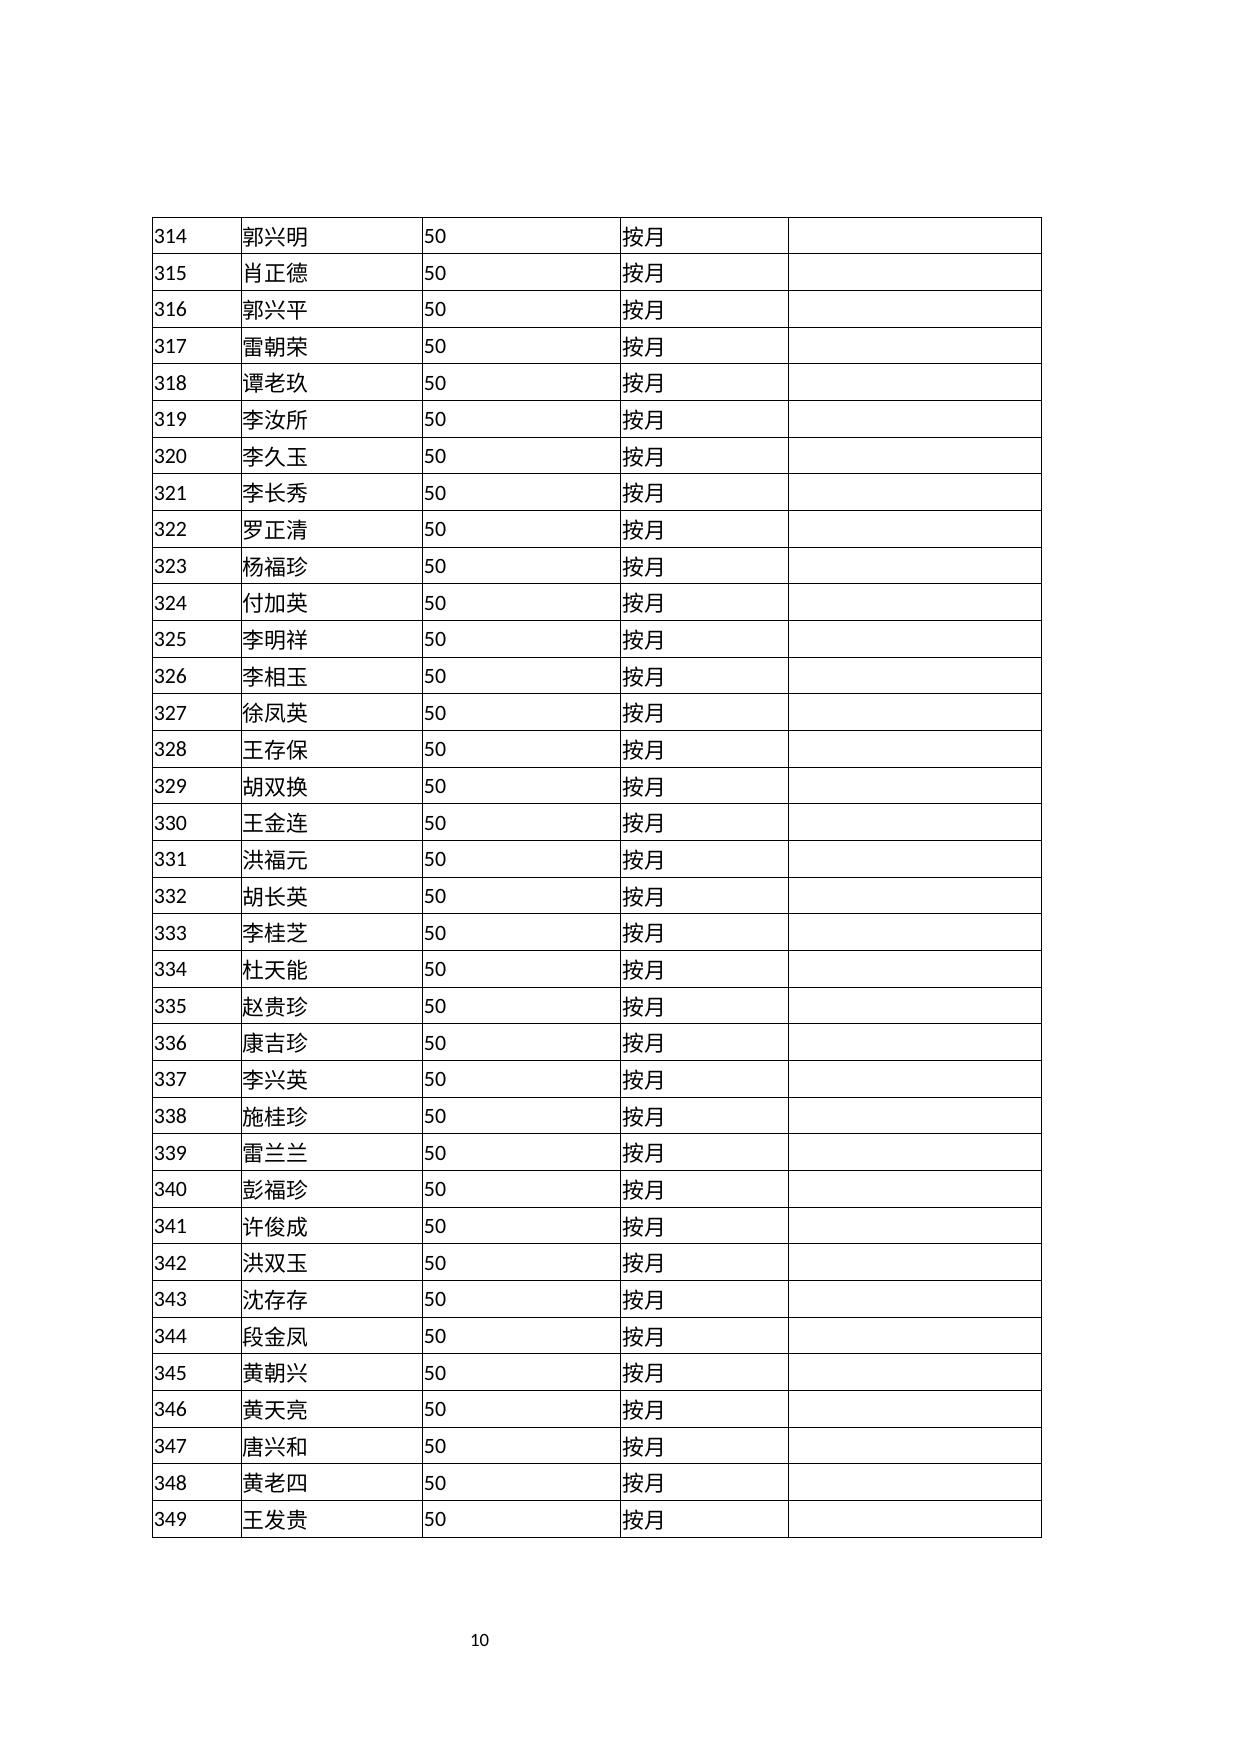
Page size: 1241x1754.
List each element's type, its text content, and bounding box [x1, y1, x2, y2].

table_cell 王发贵 [242, 1501, 422, 1537]
table_cell 349 [153, 1501, 241, 1537]
table_cell 50 [423, 328, 620, 363]
table_cell 336 [153, 1024, 241, 1060]
table_cell [789, 621, 1041, 657]
table_cell 320 [153, 438, 241, 473]
table_cell 黄朝兴 [242, 1354, 422, 1390]
table_cell 郭兴平 [242, 291, 422, 327]
table_cell 328 [153, 731, 241, 767]
table_cell 李兴英 [242, 1061, 422, 1097]
table_cell 50 [423, 218, 620, 253]
table_cell 罗正清 [242, 511, 422, 547]
table_cell [789, 218, 1041, 253]
table_cell [789, 511, 1041, 547]
table_cell [789, 1501, 1041, 1537]
table_cell 按月 [621, 841, 788, 877]
table_cell 李相玉 [242, 658, 422, 693]
table_cell 50 [423, 878, 620, 913]
table_cell [789, 1024, 1041, 1060]
table_cell 施桂珍 [242, 1098, 422, 1133]
table_cell 按月 [621, 878, 788, 913]
table_cell 按月 [621, 218, 788, 253]
table_cell 李长秀 [242, 474, 422, 510]
table_cell 344 [153, 1318, 241, 1353]
table_cell 50 [423, 1281, 620, 1317]
table_cell 50 [423, 474, 620, 510]
table_cell 杨福珍 [242, 548, 422, 583]
table_cell [789, 1171, 1041, 1207]
table_cell 329 [153, 768, 241, 803]
table_cell 347 [153, 1428, 241, 1463]
table_cell 按月 [621, 1244, 788, 1280]
table_cell 沈存存 [242, 1281, 422, 1317]
table_cell 50 [423, 1208, 620, 1243]
table_cell 按月 [621, 1428, 788, 1463]
table_cell 314 [153, 218, 241, 253]
table_cell 323 [153, 548, 241, 583]
table_cell [789, 1464, 1041, 1500]
table_cell 331 [153, 841, 241, 877]
table_cell 按月 [621, 658, 788, 693]
table_cell 321 [153, 474, 241, 510]
table_cell 315 [153, 254, 241, 290]
table_cell 50 [423, 364, 620, 400]
table_cell 按月 [621, 1354, 788, 1390]
table_cell 50 [423, 291, 620, 327]
table_cell 按月 [621, 254, 788, 290]
table_cell 按月 [621, 1024, 788, 1060]
table_cell 黄天亮 [242, 1391, 422, 1427]
table_cell 按月 [621, 474, 788, 510]
table_cell 334 [153, 951, 241, 987]
table_cell 赵贵珍 [242, 988, 422, 1023]
table_cell 按月 [621, 1391, 788, 1427]
table_cell 按月 [621, 621, 788, 657]
table_cell [789, 658, 1041, 693]
table_cell 346 [153, 1391, 241, 1427]
table_cell [789, 731, 1041, 767]
table_cell 按月 [621, 364, 788, 400]
table_cell 按月 [621, 1134, 788, 1170]
table_cell 杜天能 [242, 951, 422, 987]
table_cell 326 [153, 658, 241, 693]
table_cell 按月 [621, 1098, 788, 1133]
table_cell [789, 804, 1041, 840]
table_cell 按月 [621, 1281, 788, 1317]
table_cell 50 [423, 548, 620, 583]
table_cell 按月 [621, 1464, 788, 1500]
table_cell [789, 1098, 1041, 1133]
table_cell 50 [423, 1061, 620, 1097]
table_cell 348 [153, 1464, 241, 1500]
table_cell 327 [153, 694, 241, 730]
table_cell [789, 401, 1041, 437]
table_cell 按月 [621, 1318, 788, 1353]
table_cell [789, 1208, 1041, 1243]
table_cell 彭福珍 [242, 1171, 422, 1207]
table_cell [789, 768, 1041, 803]
table_cell 按月 [621, 951, 788, 987]
table_cell [789, 988, 1041, 1023]
table_cell 335 [153, 988, 241, 1023]
table_cell 50 [423, 841, 620, 877]
table_cell 318 [153, 364, 241, 400]
table_cell 许俊成 [242, 1208, 422, 1243]
table_cell 50 [423, 1428, 620, 1463]
table_cell 50 [423, 1098, 620, 1133]
table_cell 337 [153, 1061, 241, 1097]
table_cell 李久玉 [242, 438, 422, 473]
table_cell 50 [423, 694, 620, 730]
table_cell 王金连 [242, 804, 422, 840]
table_cell 316 [153, 291, 241, 327]
table_cell 50 [423, 438, 620, 473]
table_cell 按月 [621, 1208, 788, 1243]
table_cell 50 [423, 1318, 620, 1353]
table_cell 肖正德 [242, 254, 422, 290]
table_cell 按月 [621, 804, 788, 840]
table_cell 325 [153, 621, 241, 657]
table_cell 按月 [621, 694, 788, 730]
table_cell 50 [423, 1464, 620, 1500]
table_cell 按月 [621, 988, 788, 1023]
table_cell 按月 [621, 511, 788, 547]
table_cell [789, 328, 1041, 363]
table_cell 50 [423, 1134, 620, 1170]
table_cell [789, 364, 1041, 400]
table_cell 332 [153, 878, 241, 913]
table_cell 341 [153, 1208, 241, 1243]
table_cell 322 [153, 511, 241, 547]
table_cell 343 [153, 1281, 241, 1317]
table_cell 340 [153, 1171, 241, 1207]
table_cell [789, 438, 1041, 473]
table_cell [789, 841, 1041, 877]
table_cell 338 [153, 1098, 241, 1133]
table_cell 按月 [621, 291, 788, 327]
table_cell 按月 [621, 731, 788, 767]
table_cell [789, 1391, 1041, 1427]
table_cell 李汝所 [242, 401, 422, 437]
table_cell 50 [423, 1171, 620, 1207]
table_cell 50 [423, 511, 620, 547]
table_cell 洪福元 [242, 841, 422, 877]
table_cell 黄老四 [242, 1464, 422, 1500]
table_cell 雷朝荣 [242, 328, 422, 363]
table_cell 50 [423, 1354, 620, 1390]
table_cell 李桂芝 [242, 914, 422, 950]
table_cell 50 [423, 621, 620, 657]
table_cell [789, 474, 1041, 510]
table_cell 50 [423, 988, 620, 1023]
table_cell 李明祥 [242, 621, 422, 657]
table_cell 317 [153, 328, 241, 363]
table_cell 50 [423, 1244, 620, 1280]
table_cell 50 [423, 584, 620, 620]
table_cell 50 [423, 951, 620, 987]
table_cell 50 [423, 401, 620, 437]
table_cell 50 [423, 1391, 620, 1427]
table_cell [789, 914, 1041, 950]
table_cell 胡长英 [242, 878, 422, 913]
table_cell 康吉珍 [242, 1024, 422, 1060]
table_cell 50 [423, 1024, 620, 1060]
table_cell [789, 1061, 1041, 1097]
table_cell [789, 1134, 1041, 1170]
table_cell 333 [153, 914, 241, 950]
table_cell 按月 [621, 1171, 788, 1207]
table_cell 按月 [621, 914, 788, 950]
table_cell [789, 254, 1041, 290]
table_cell 按月 [621, 1061, 788, 1097]
table_cell 按月 [621, 401, 788, 437]
table_cell 洪双玉 [242, 1244, 422, 1280]
table_cell 50 [423, 914, 620, 950]
table_cell 段金凤 [242, 1318, 422, 1353]
table_cell [789, 694, 1041, 730]
table_cell 50 [423, 768, 620, 803]
table_cell 50 [423, 658, 620, 693]
table_cell 319 [153, 401, 241, 437]
table_cell 50 [423, 1501, 620, 1537]
table_cell [789, 291, 1041, 327]
table_cell 唐兴和 [242, 1428, 422, 1463]
table_cell 按月 [621, 584, 788, 620]
table_cell 330 [153, 804, 241, 840]
table_cell 342 [153, 1244, 241, 1280]
table_cell 胡双换 [242, 768, 422, 803]
table_cell [789, 548, 1041, 583]
table_cell 按月 [621, 1501, 788, 1537]
table_cell 50 [423, 254, 620, 290]
table_cell 按月 [621, 328, 788, 363]
table_cell 50 [423, 731, 620, 767]
table_cell 按月 [621, 438, 788, 473]
table_cell 50 [423, 804, 620, 840]
table_cell 王存保 [242, 731, 422, 767]
table_cell [789, 1428, 1041, 1463]
table_cell 郭兴明 [242, 218, 422, 253]
table_cell [789, 1244, 1041, 1280]
table_cell [789, 951, 1041, 987]
table_cell 324 [153, 584, 241, 620]
table_cell 雷兰兰 [242, 1134, 422, 1170]
table_cell 徐凤英 [242, 694, 422, 730]
table_cell 付加英 [242, 584, 422, 620]
table_cell 谭老玖 [242, 364, 422, 400]
table_cell [789, 1281, 1041, 1317]
table_cell 339 [153, 1134, 241, 1170]
table_cell [789, 1354, 1041, 1390]
table_cell 345 [153, 1354, 241, 1390]
table_cell [789, 584, 1041, 620]
table_cell 按月 [621, 768, 788, 803]
table_cell 按月 [621, 548, 788, 583]
table_cell [789, 1318, 1041, 1353]
table_cell [789, 878, 1041, 913]
